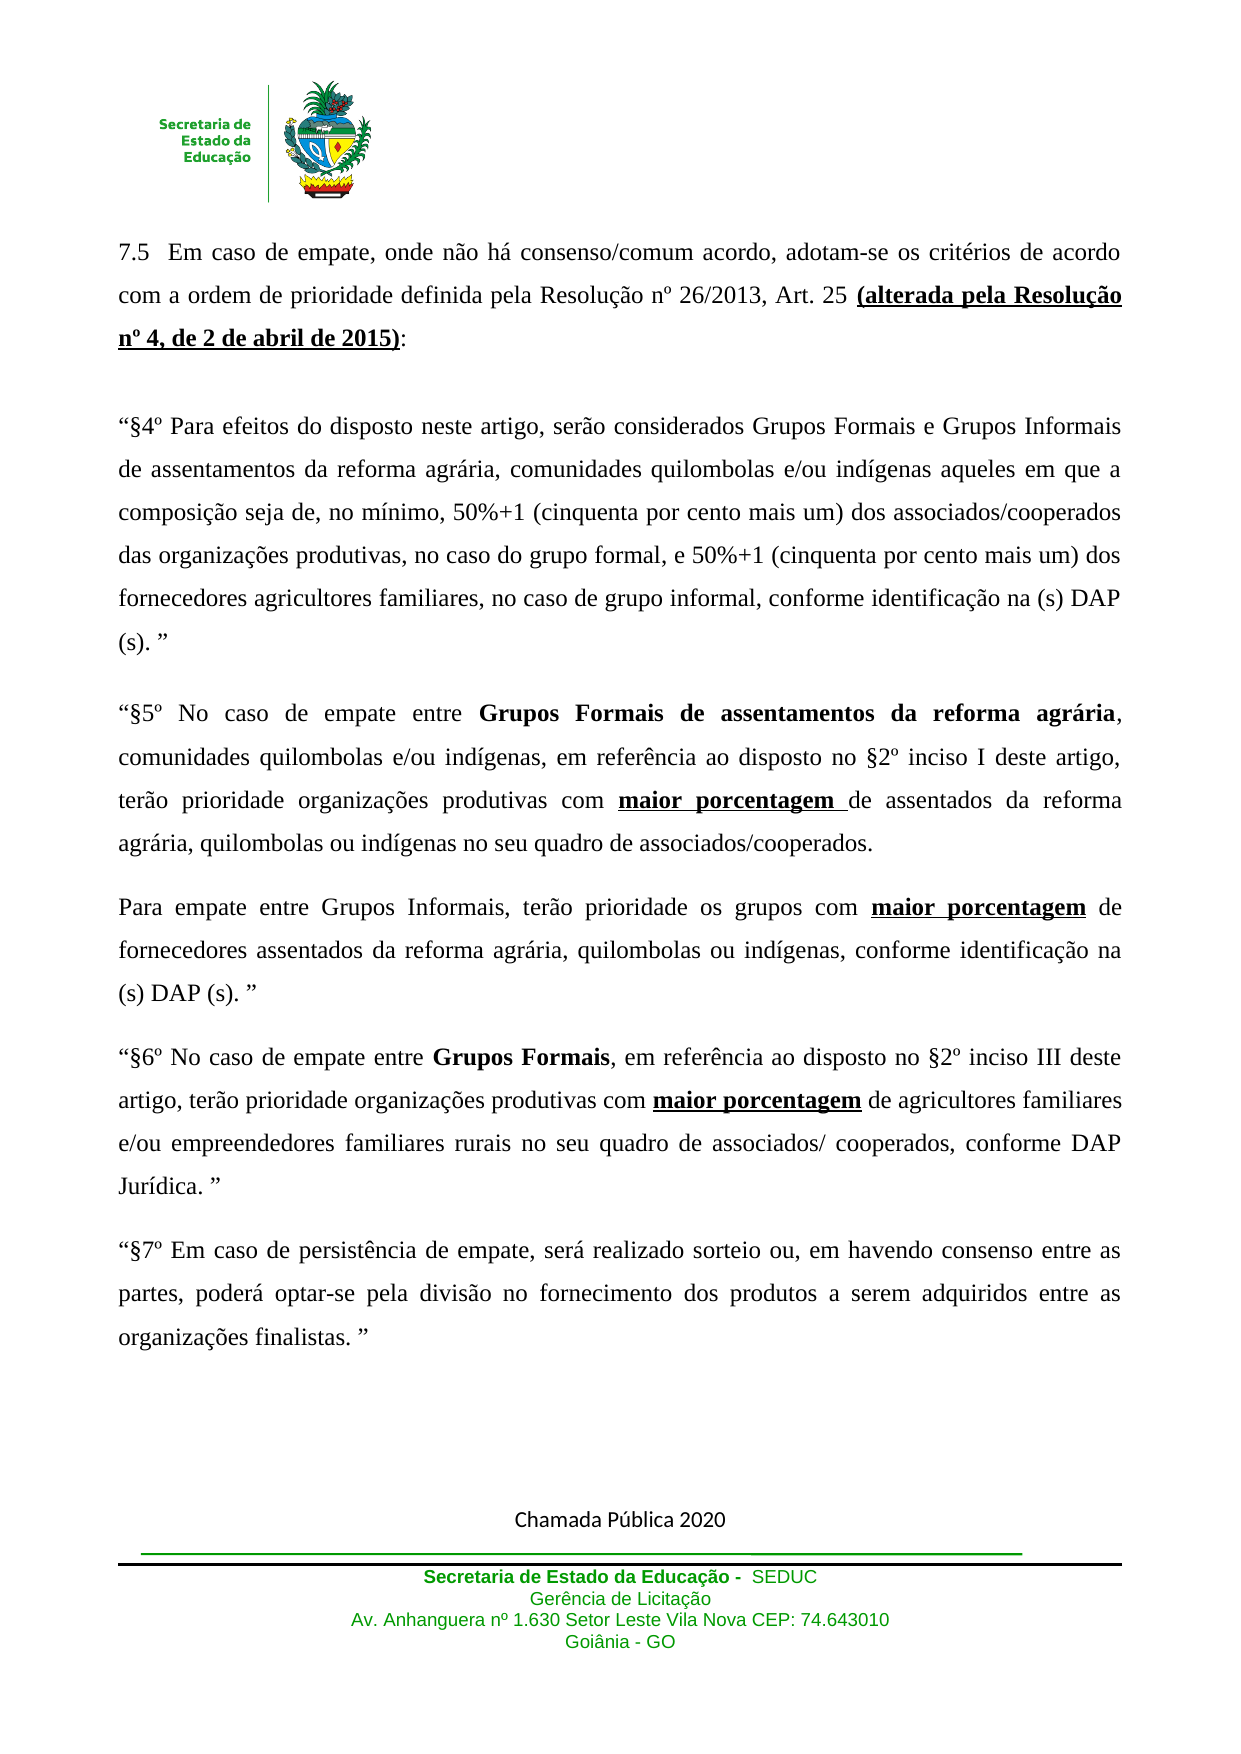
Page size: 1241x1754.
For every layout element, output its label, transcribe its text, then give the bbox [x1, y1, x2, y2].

text “§6º No caso de empate entre Grupos Formais, em referência ao disposto no §2º inciso III deste artigo, terão prioridade organizações produtivas com maior porcentagem de agricultores familiares e/ou empreendedores familiares rurais no seu quadro de associados/ cooperados, conforme DAP Jurídica. ” [118, 1042, 1122, 1200]
picture [118, 73, 412, 210]
text “§7º Em caso de persistência de empate, será realizado sorteio ou, em havendo consenso entre as partes, poderá optar-se pela divisão no fornecimento dos produtos a serem adquiridos entre as organizações finalistas. ” [118, 1235, 1122, 1350]
subtitle “§4º Para efeitos do disposto neste artigo, serão considerados Grupos Formais e Grupos Informais de assentamentos da reforma agrária, comunidades quilombolas e/ou indígenas aqueles em que a composição seja de, no mínimo, 50%+1 (cinquenta por cento mais um) dos associados/cooperados das organizações produtivas, no caso do grupo formal, e 50%+1 (cinquenta por cento mais um) dos fornecedores agricultores familiares, no caso de grupo informal, conforme identificação na (s) DAP (s). ” [118, 411, 1122, 655]
text Para empate entre Grupos Informais, terão prioridade os grupos com maior porcentagem de fornecedores assentados da reforma agrária, quilombolas ou indígenas, conforme identificação na (s) DAP (s). ” [118, 892, 1122, 1007]
text 7.5 Em caso de empate, onde não há consenso/comum acordo, adotam-se os critérios de acordo com a ordem de prioridade definida pela Resolução nº 26/2013, Art. 25 (alterada pela Resolução nº 4, de 2 de abril de 2015): [118, 237, 1122, 352]
text “§5º No caso de empate entre Grupos Formais de assentamentos da reforma agrária, comunidades quilombolas e/ou indígenas, em referência ao disposto no §2º inciso I deste artigo, terão prioridade organizações produtivas com maior porcentagem de assentados da reforma agrária, quilombolas ou indígenas no seu quadro de associados/cooperados. [118, 698, 1122, 857]
